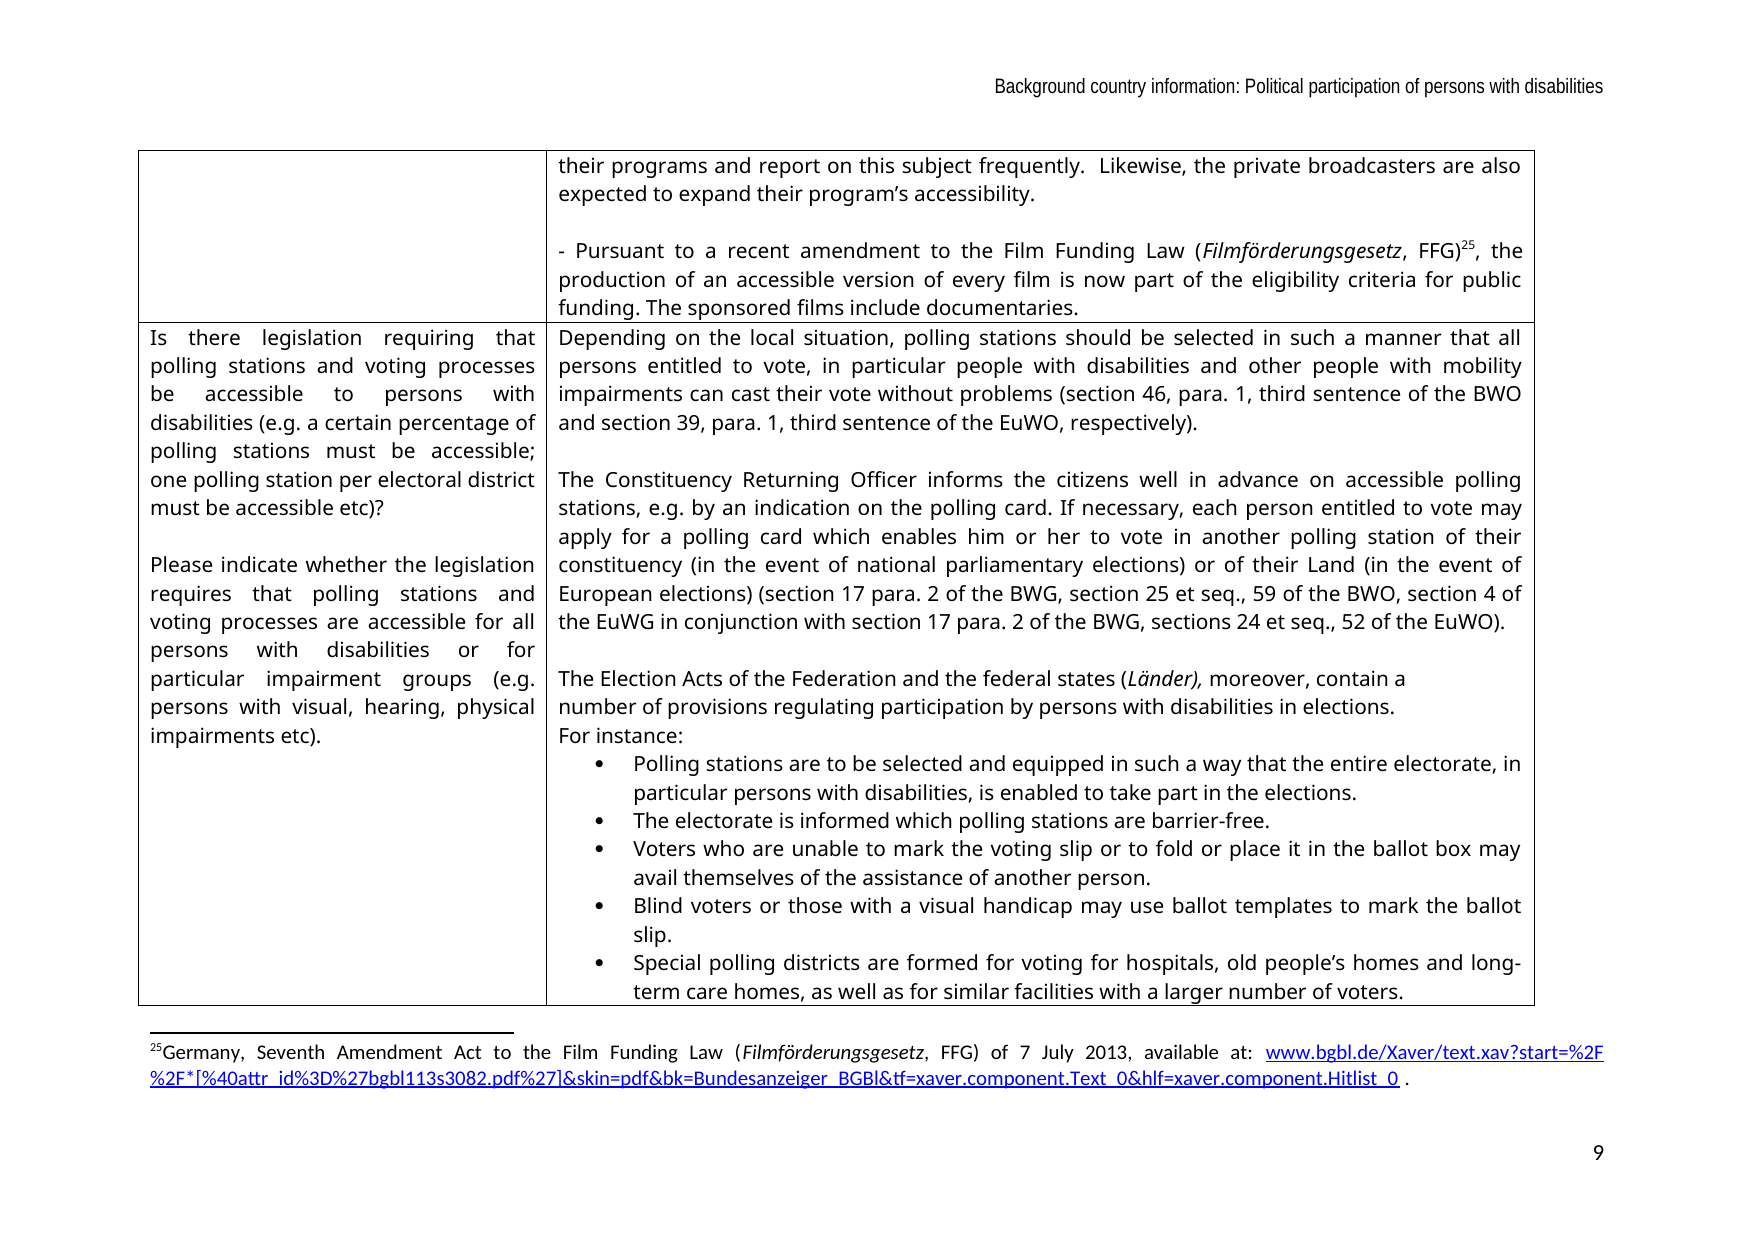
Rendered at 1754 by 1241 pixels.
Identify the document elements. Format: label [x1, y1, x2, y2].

table_cell [547, 151, 1534, 322]
table_cell [139, 151, 546, 322]
table_cell [547, 323, 1534, 1005]
table_cell [139, 323, 546, 1005]
